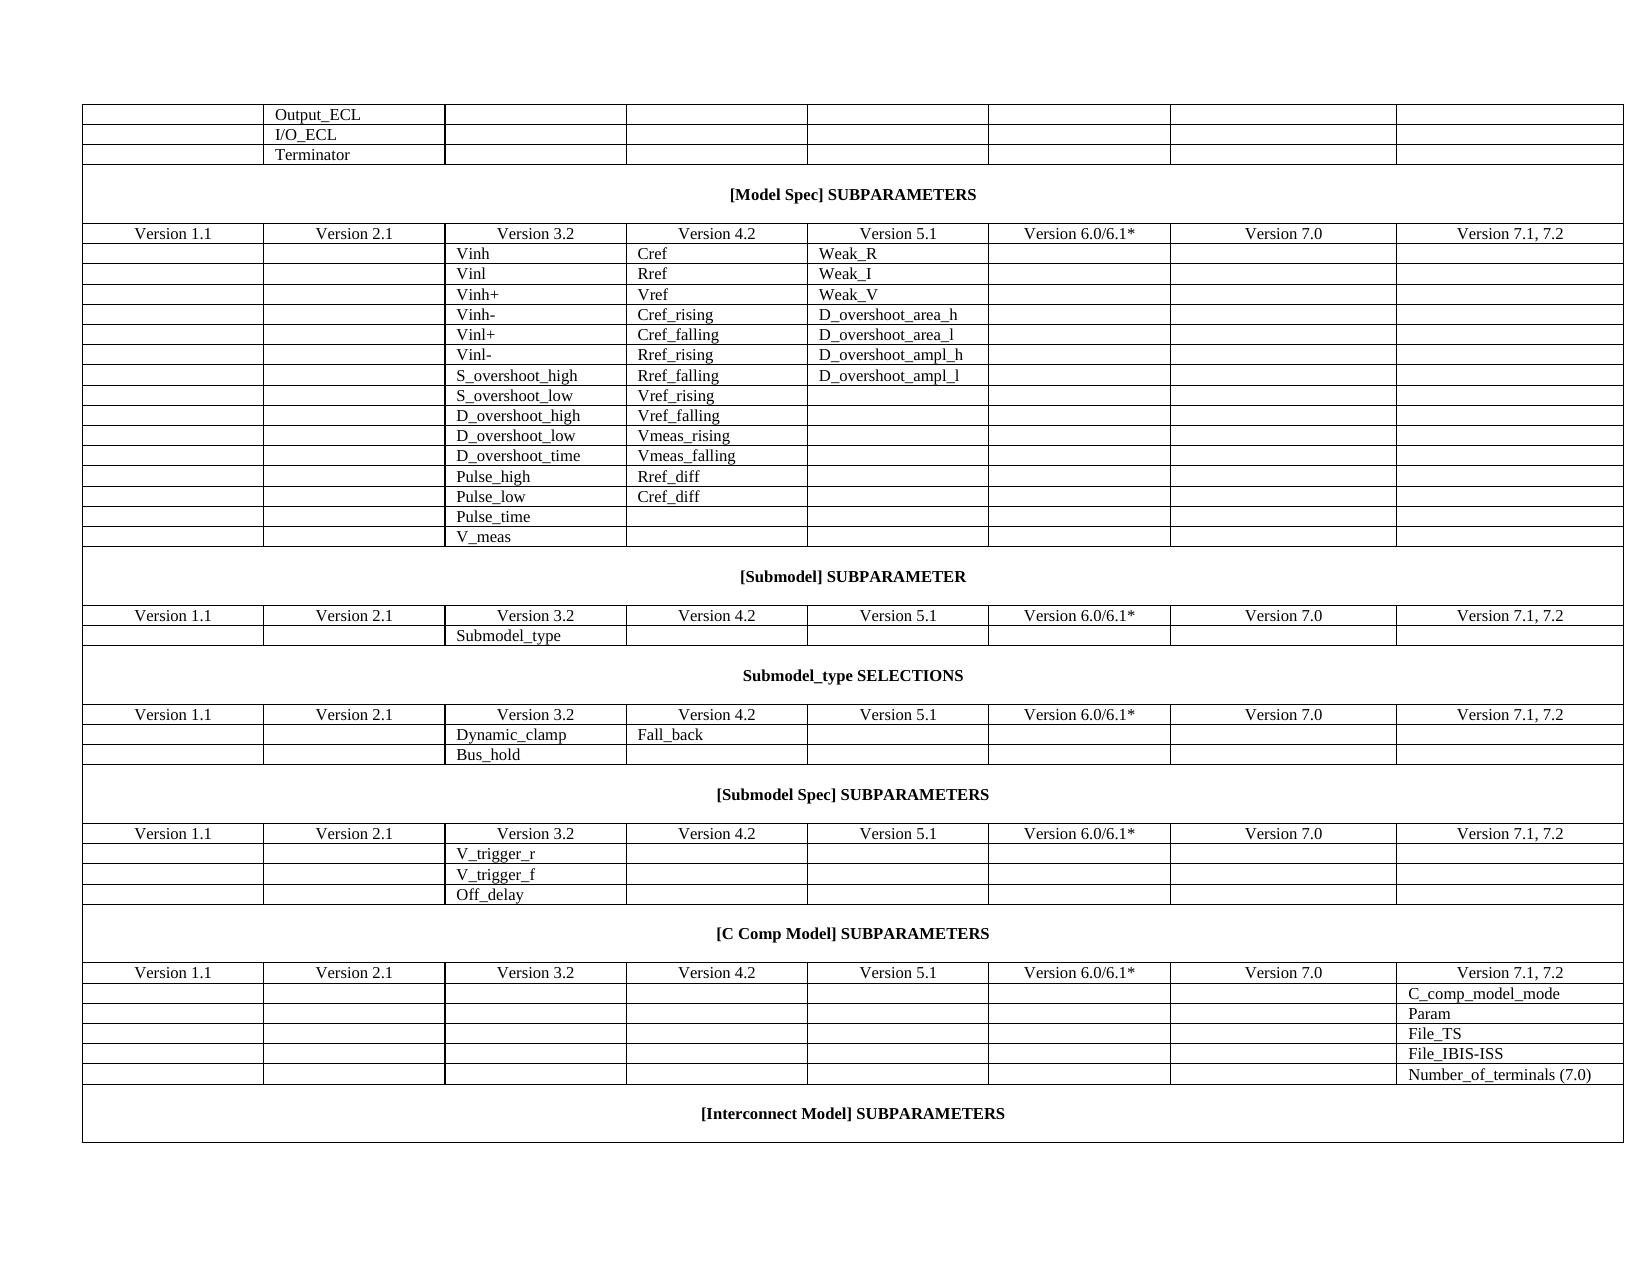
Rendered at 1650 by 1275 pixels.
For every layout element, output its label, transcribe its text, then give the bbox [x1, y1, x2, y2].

table_cell [627, 145, 807, 164]
table_cell [264, 885, 444, 904]
table_cell [627, 745, 807, 764]
table_cell [989, 345, 1170, 364]
table_cell [83, 487, 263, 506]
table_cell [989, 745, 1170, 764]
table_cell [446, 1024, 626, 1043]
table_cell [264, 345, 444, 364]
table_cell [989, 527, 1170, 546]
table_cell [1171, 745, 1396, 764]
table_cell [Submodel] SUBPARAMETER [83, 547, 1623, 605]
table_cell [1171, 864, 1396, 883]
table_cell [264, 864, 444, 883]
table_cell [1171, 626, 1396, 645]
table_cell D_overshoot_time [446, 446, 626, 465]
table_cell [264, 244, 444, 263]
table_cell [1397, 305, 1623, 324]
table_cell [264, 507, 444, 526]
table_cell [989, 244, 1170, 263]
table_cell [627, 507, 807, 526]
table_cell [1397, 466, 1623, 486]
table_cell [1397, 446, 1623, 465]
table_cell [1397, 145, 1623, 164]
table_cell [83, 626, 263, 645]
table_cell [1171, 1064, 1396, 1083]
table_cell [83, 1044, 263, 1063]
table_cell [1171, 305, 1396, 324]
table_cell [446, 1044, 626, 1063]
table_cell [1397, 406, 1623, 425]
table_cell [808, 466, 988, 486]
table_cell [989, 264, 1170, 283]
table_cell [808, 527, 988, 546]
table_cell [1397, 626, 1623, 645]
table_cell Weak_V [808, 285, 988, 304]
table_cell [264, 984, 444, 1003]
table_cell [627, 626, 807, 645]
table_cell [1171, 844, 1396, 863]
table_cell [989, 626, 1170, 645]
table_cell Pulse_high [446, 466, 626, 486]
table_cell [264, 1024, 444, 1043]
table_cell Version 1.1 [83, 705, 263, 724]
table_cell [1397, 386, 1623, 405]
table_cell Version 3.2 [446, 224, 626, 243]
table_cell Output_ECL [264, 105, 444, 124]
table_cell Param [1397, 1004, 1623, 1023]
table_cell Version 7.1, 7.2 [1397, 606, 1623, 625]
table_cell [989, 466, 1170, 486]
table_cell [83, 466, 263, 486]
table_cell [83, 1024, 263, 1043]
table_cell Version 4.2 [627, 705, 807, 724]
table_cell Version 4.2 [627, 824, 807, 843]
table_cell [83, 305, 263, 324]
table_cell Version 6.0/6.1* [989, 606, 1170, 625]
table_cell [627, 125, 807, 144]
table_cell D_overshoot_area_l [808, 325, 988, 344]
table_cell [1397, 264, 1623, 283]
table_cell Cref_rising [627, 305, 807, 324]
table_cell [808, 844, 988, 863]
table_cell D_overshoot_ampl_h [808, 345, 988, 364]
table_cell [1171, 487, 1396, 506]
table_cell [1171, 1044, 1396, 1063]
table_cell [446, 105, 626, 124]
table_cell Version 3.2 [446, 606, 626, 625]
table_cell [1171, 244, 1396, 263]
table_cell Version 2.1 [264, 705, 444, 724]
table_cell Version 7.1, 7.2 [1397, 963, 1623, 982]
table_cell [1171, 1024, 1396, 1043]
table_cell [808, 406, 988, 425]
table_cell [808, 487, 988, 506]
table_cell Version 4.2 [627, 224, 807, 243]
table_cell [264, 1004, 444, 1023]
table_cell [808, 1024, 988, 1043]
table_cell [1397, 527, 1623, 546]
table_cell [1397, 105, 1623, 124]
table_cell [627, 984, 807, 1003]
table_cell [Interconnect Model] SUBPARAMETERS [83, 1085, 1623, 1142]
table_cell Version 3.2 [446, 963, 626, 982]
table_cell Number_of_terminals (7.0) [1397, 1064, 1623, 1083]
table_cell [989, 446, 1170, 465]
table_cell [1397, 487, 1623, 506]
table_cell [1397, 345, 1623, 364]
table_cell Version 7.1, 7.2 [1397, 705, 1623, 724]
table_cell Submodel_type [446, 626, 626, 645]
table_cell Rref_falling [627, 365, 807, 384]
table_cell Dynamic_clamp [446, 725, 626, 744]
table_cell [83, 527, 263, 546]
table_cell [1171, 885, 1396, 904]
table_cell Vref_falling [627, 406, 807, 425]
table_cell [83, 264, 263, 283]
table_cell Version 7.0 [1171, 705, 1396, 724]
table_cell D_overshoot_high [446, 406, 626, 425]
table_cell Cref [627, 244, 807, 263]
table_cell Pulse_time [446, 507, 626, 526]
table_cell [1397, 325, 1623, 344]
table_cell [264, 745, 444, 764]
table_cell [264, 1064, 444, 1083]
table_cell [83, 507, 263, 526]
table_cell D_overshoot_area_h [808, 305, 988, 324]
table_cell [989, 325, 1170, 344]
table_cell Terminator [264, 145, 444, 164]
table_cell Version 5.1 [808, 224, 988, 243]
table_cell [989, 125, 1170, 144]
table_cell [83, 406, 263, 425]
table_cell Vref_rising [627, 386, 807, 405]
table_cell [83, 1004, 263, 1023]
table_cell Version 3.2 [446, 824, 626, 843]
table_cell [989, 105, 1170, 124]
table_cell [1171, 105, 1396, 124]
table_cell [808, 145, 988, 164]
table_cell [264, 1044, 444, 1063]
table_cell Version 6.0/6.1* [989, 224, 1170, 243]
table_cell [1171, 984, 1396, 1003]
table_cell [1397, 285, 1623, 304]
table_cell [989, 1024, 1170, 1043]
table_cell [808, 626, 988, 645]
table_cell Vinl+ [446, 325, 626, 344]
table_cell D_overshoot_low [446, 426, 626, 445]
table_cell [989, 885, 1170, 904]
table_cell [1397, 885, 1623, 904]
table_cell Version 2.1 [264, 224, 444, 243]
table_cell [808, 1004, 988, 1023]
table_cell [627, 527, 807, 546]
table_cell [264, 264, 444, 283]
table_cell Version 1.1 [83, 824, 263, 843]
table_cell Vmeas_falling [627, 446, 807, 465]
table_cell [446, 125, 626, 144]
table_cell [264, 487, 444, 506]
table_cell [1171, 446, 1396, 465]
table_cell Vinh- [446, 305, 626, 324]
table_cell File_IBIS-ISS [1397, 1044, 1623, 1063]
table_cell Version 2.1 [264, 963, 444, 982]
table_cell [264, 386, 444, 405]
table_cell [808, 446, 988, 465]
table_cell [627, 1044, 807, 1063]
table_cell Submodel_type SELECTIONS [83, 646, 1623, 704]
table_cell Rref [627, 264, 807, 283]
table_cell [1397, 125, 1623, 144]
table_cell [264, 365, 444, 384]
table_cell Off_delay [446, 885, 626, 904]
table_cell [808, 1064, 988, 1083]
table_cell [83, 426, 263, 445]
table_cell [989, 426, 1170, 445]
table_cell [627, 105, 807, 124]
table_cell Cref_falling [627, 325, 807, 344]
table_cell [808, 386, 988, 405]
table_cell [Submodel Spec] SUBPARAMETERS [83, 765, 1623, 823]
table_cell [627, 885, 807, 904]
table_cell [1171, 1004, 1396, 1023]
table_cell [264, 406, 444, 425]
table_cell [808, 864, 988, 883]
table_cell D_overshoot_ampl_l [808, 365, 988, 384]
table_cell [446, 145, 626, 164]
table_cell [83, 325, 263, 344]
table_cell Version 7.0 [1171, 606, 1396, 625]
table_cell [264, 305, 444, 324]
table_cell [83, 844, 263, 863]
table_cell [989, 285, 1170, 304]
table_cell [989, 725, 1170, 744]
table_cell S_overshoot_high [446, 365, 626, 384]
table_cell Weak_R [808, 244, 988, 263]
table_cell [264, 527, 444, 546]
table_cell [989, 145, 1170, 164]
table_cell [989, 365, 1170, 384]
table_cell [83, 885, 263, 904]
table_cell [989, 984, 1170, 1003]
table_cell Version 1.1 [83, 224, 263, 243]
table_cell Vmeas_rising [627, 426, 807, 445]
table_cell [1171, 426, 1396, 445]
table_cell [989, 386, 1170, 405]
table_cell [1171, 406, 1396, 425]
table_cell [1397, 365, 1623, 384]
table_cell [808, 725, 988, 744]
table_cell Pulse_low [446, 487, 626, 506]
table_cell I/O_ECL [264, 125, 444, 144]
table_cell [627, 1004, 807, 1023]
table_cell [446, 1064, 626, 1083]
table_cell Version 5.1 [808, 963, 988, 982]
table_cell Version 6.0/6.1* [989, 963, 1170, 982]
table_cell Version 6.0/6.1* [989, 705, 1170, 724]
table_cell [83, 105, 263, 124]
table_cell [1171, 125, 1396, 144]
table_cell Version 2.1 [264, 606, 444, 625]
table_cell File_TS [1397, 1024, 1623, 1043]
table_cell [C Comp Model] SUBPARAMETERS [83, 905, 1623, 962]
table_cell [1171, 285, 1396, 304]
table_cell [83, 984, 263, 1003]
table_cell Fall_back [627, 725, 807, 744]
table_cell [989, 507, 1170, 526]
table_cell [446, 984, 626, 1003]
table_cell [1171, 345, 1396, 364]
table_cell [1171, 325, 1396, 344]
table_cell [264, 285, 444, 304]
table_cell [1397, 844, 1623, 863]
table_cell Version 7.0 [1171, 963, 1396, 982]
table_cell Rref_diff [627, 466, 807, 486]
table_cell [1397, 725, 1623, 744]
table_cell [627, 844, 807, 863]
table_cell [989, 406, 1170, 425]
table_cell [83, 244, 263, 263]
table_cell [627, 864, 807, 883]
table_cell [264, 466, 444, 486]
table_cell Vinl- [446, 345, 626, 364]
table_cell Version 7.0 [1171, 224, 1396, 243]
table_cell [1171, 365, 1396, 384]
table_cell Version 5.1 [808, 824, 988, 843]
table_cell [264, 446, 444, 465]
table_cell V_meas [446, 527, 626, 546]
table_cell C_comp_model_mode [1397, 984, 1623, 1003]
table_cell [1397, 244, 1623, 263]
table_cell Version 6.0/6.1* [989, 824, 1170, 843]
table_cell Version 7.1, 7.2 [1397, 224, 1623, 243]
table_cell [989, 1044, 1170, 1063]
table_cell Vinl [446, 264, 626, 283]
table_cell [1397, 507, 1623, 526]
table_cell [1397, 745, 1623, 764]
table_cell [989, 487, 1170, 506]
table_cell [808, 125, 988, 144]
table_cell [808, 885, 988, 904]
table_cell [264, 626, 444, 645]
table_cell [83, 446, 263, 465]
table_cell [264, 844, 444, 863]
table_cell [83, 365, 263, 384]
table_cell [627, 1064, 807, 1083]
table_cell [83, 125, 263, 144]
table_cell V_trigger_r [446, 844, 626, 863]
table_cell [83, 864, 263, 883]
table_cell Version 2.1 [264, 824, 444, 843]
table_cell [808, 1044, 988, 1063]
table_cell [446, 1004, 626, 1023]
table_cell [808, 105, 988, 124]
table_cell [83, 345, 263, 364]
table_cell [989, 1064, 1170, 1083]
table_cell Version 3.2 [446, 705, 626, 724]
table_cell Bus_hold [446, 745, 626, 764]
table_cell Version 1.1 [83, 606, 263, 625]
table_cell [989, 1004, 1170, 1023]
table_cell V_trigger_f [446, 864, 626, 883]
table_cell [1171, 466, 1396, 486]
table_cell [83, 745, 263, 764]
table_cell Vinh [446, 244, 626, 263]
table_cell [808, 984, 988, 1003]
table_cell [989, 864, 1170, 883]
table_cell [1171, 386, 1396, 405]
table_cell Version 4.2 [627, 606, 807, 625]
table_cell Weak_I [808, 264, 988, 283]
table_cell [264, 725, 444, 744]
table_cell [1171, 527, 1396, 546]
table_cell Cref_diff [627, 487, 807, 506]
table_cell [1171, 507, 1396, 526]
table_cell [Model Spec] SUBPARAMETERS [83, 165, 1623, 223]
table_cell [1397, 426, 1623, 445]
table_cell [627, 1024, 807, 1043]
table_cell [83, 145, 263, 164]
table_cell [264, 325, 444, 344]
table_cell Version 5.1 [808, 705, 988, 724]
table_cell [989, 305, 1170, 324]
table_cell [808, 745, 988, 764]
table_cell [264, 426, 444, 445]
table_cell Version 7.0 [1171, 824, 1396, 843]
table_cell Version 5.1 [808, 606, 988, 625]
table_cell [808, 426, 988, 445]
table_cell Version 1.1 [83, 963, 263, 982]
table_cell Version 7.1, 7.2 [1397, 824, 1623, 843]
table_cell Rref_rising [627, 345, 807, 364]
table_cell [808, 507, 988, 526]
table_cell [83, 386, 263, 405]
table_cell Vref [627, 285, 807, 304]
table_cell [1397, 864, 1623, 883]
table_cell [1171, 145, 1396, 164]
table_cell Version 4.2 [627, 963, 807, 982]
table_cell [83, 725, 263, 744]
table_cell Vinh+ [446, 285, 626, 304]
table_cell [1171, 264, 1396, 283]
table_cell [83, 1064, 263, 1083]
table_cell [83, 285, 263, 304]
table_cell [989, 844, 1170, 863]
table_cell S_overshoot_low [446, 386, 626, 405]
table_cell [1171, 725, 1396, 744]
